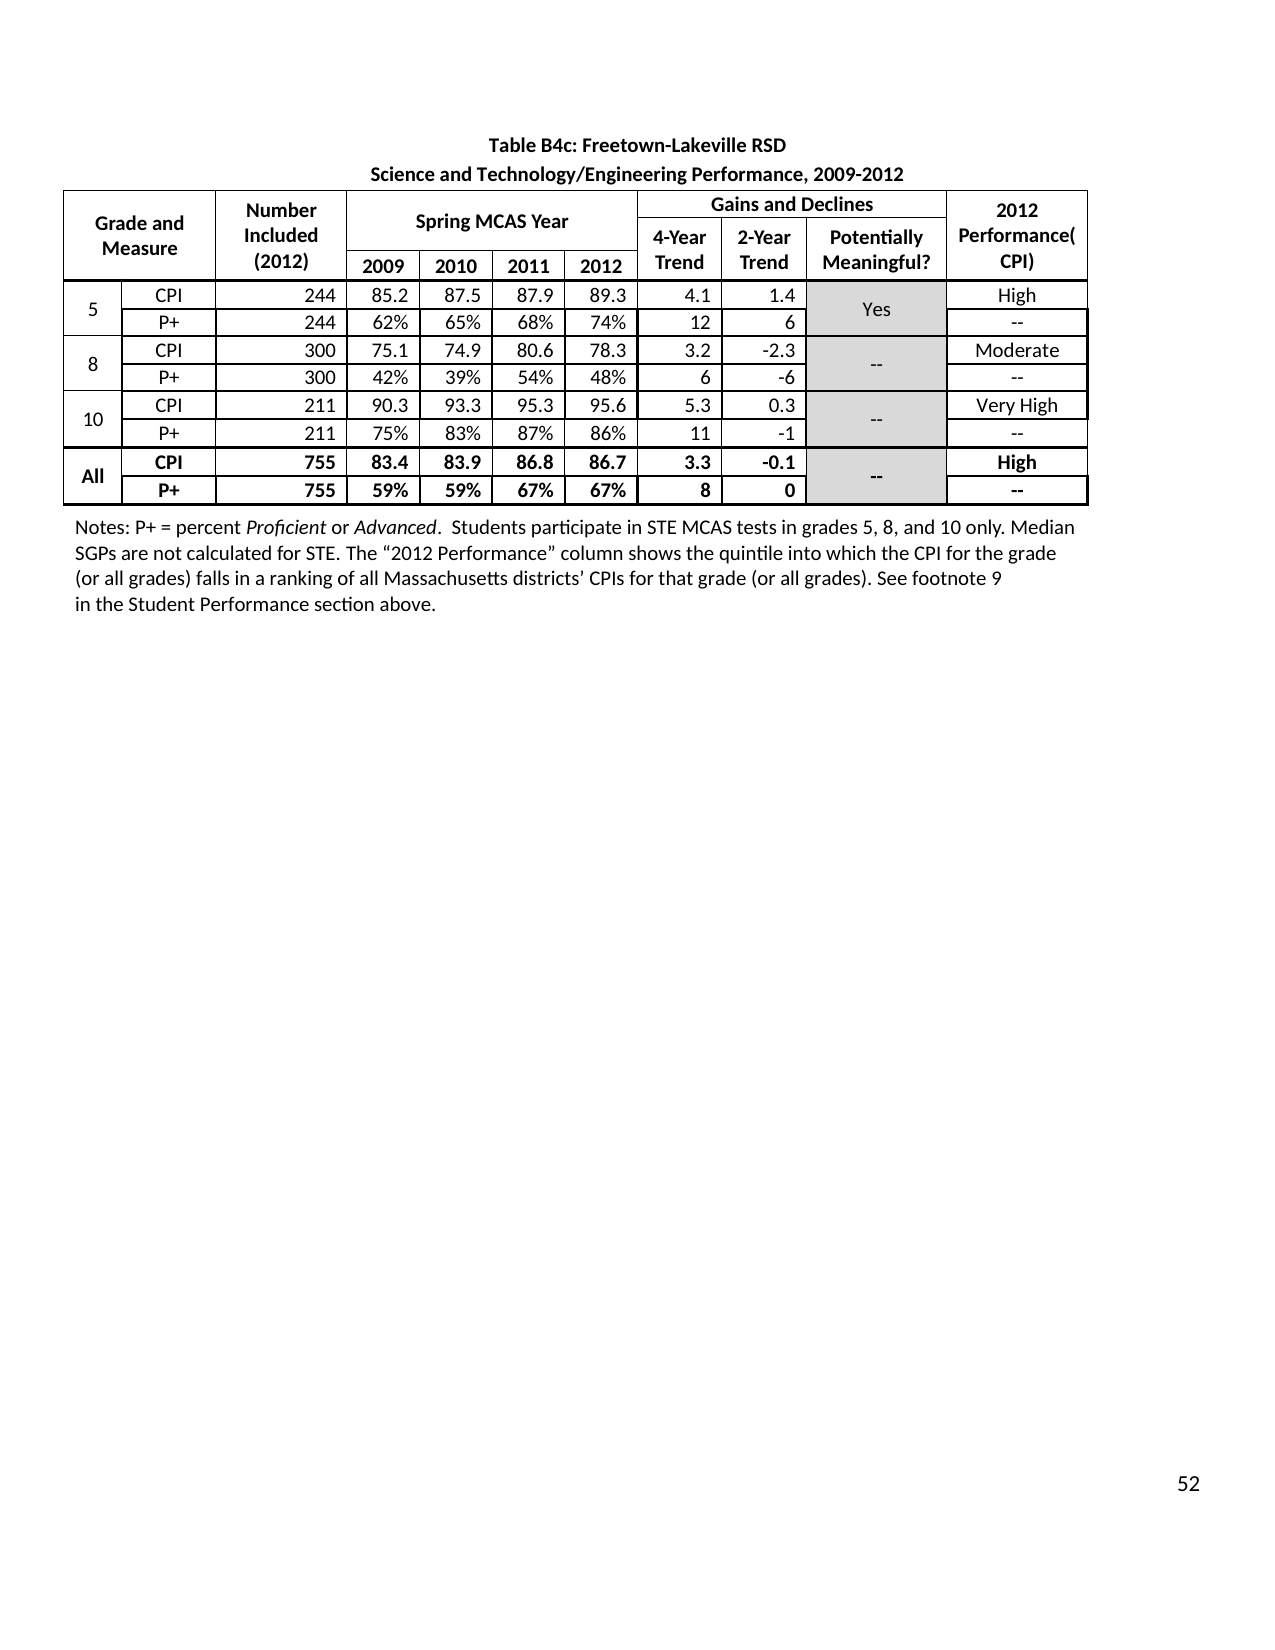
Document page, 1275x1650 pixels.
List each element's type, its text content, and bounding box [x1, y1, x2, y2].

table_cell -- [807, 449, 946, 503]
table_cell 2012 [565, 251, 637, 279]
table_cell 755 [216, 449, 346, 474]
table_cell 10 [64, 391, 121, 446]
table_cell -- [948, 365, 1086, 390]
table_cell 95.3 [493, 392, 564, 417]
table_header Grade and Measure [64, 191, 215, 279]
table_cell P+ [123, 310, 215, 335]
table_cell 54% [493, 365, 564, 390]
table_cell 300 [217, 337, 346, 362]
table_cell Moderate [948, 337, 1086, 362]
table_cell 755 [217, 477, 346, 503]
table_cell -1 [722, 420, 805, 446]
table_cell -2.3 [723, 337, 805, 362]
table_header Spring MCAS Year [347, 191, 637, 250]
table_cell CPI [122, 282, 215, 307]
table_cell 8 [639, 477, 721, 503]
table_cell 6 [723, 310, 805, 335]
table_cell 2009 [347, 251, 419, 279]
table_cell 87% [493, 420, 564, 446]
table_cell CPI [122, 449, 215, 474]
table_cell 1.4 [722, 282, 806, 307]
table_cell 87.9 [493, 282, 564, 307]
text Table B4c: Freetown-Lakeville RSD [75, 132, 1200, 157]
table_cell 4-Year Trend [638, 218, 721, 279]
table_header Gains and Declines [638, 191, 946, 217]
table_cell 68% [493, 310, 564, 335]
table_cell 42% [348, 365, 419, 390]
table_cell -0.1 [722, 449, 806, 474]
table_cell 83.9 [420, 449, 492, 474]
table_cell 75% [347, 420, 419, 446]
table_cell 85.2 [347, 282, 419, 307]
table_cell 67% [493, 477, 564, 503]
table_cell 300 [217, 365, 346, 390]
table_cell Potentially Meaningful? [807, 218, 946, 279]
table_cell 86% [565, 420, 637, 446]
table_cell 48% [566, 365, 636, 390]
table_cell 90.3 [348, 392, 419, 417]
table_cell 74.9 [421, 337, 491, 362]
table_cell 2-Year Trend [722, 218, 806, 279]
table_cell 83% [420, 420, 492, 446]
text Science and Technology/Engineering Performance, 2009-2012 [75, 161, 1200, 186]
table_cell 62% [348, 310, 419, 335]
table_cell 59% [348, 477, 419, 503]
table_cell 211 [216, 420, 346, 446]
table_cell 75.1 [348, 337, 419, 362]
table_cell 74% [566, 310, 636, 335]
table_cell 67% [566, 477, 636, 503]
table_cell High [947, 449, 1087, 474]
table_cell -- [948, 310, 1086, 335]
table_cell 0 [723, 477, 805, 503]
table_cell 244 [217, 310, 346, 335]
table_cell -- [807, 392, 946, 446]
table_cell 87.5 [420, 282, 492, 307]
table_cell -- [948, 477, 1086, 503]
text in the Student Performance section above. [75, 591, 1200, 616]
table_cell 65% [421, 310, 491, 335]
table_cell 80.6 [493, 337, 564, 362]
table_cell 6 [639, 365, 721, 390]
table_cell -6 [723, 365, 805, 390]
table_cell All [64, 449, 121, 503]
table_cell 11 [638, 420, 721, 446]
table_cell 5.3 [639, 392, 721, 417]
table_header Number Included (2012) [216, 191, 346, 279]
table_cell Yes [807, 282, 946, 335]
table_cell 12 [639, 310, 721, 335]
table_cell 39% [421, 365, 491, 390]
table_cell Notes: P+ = percent Proficient or Advanced. Students participate in STE MCAS tests in grades 5, 8, and 10 only. Median SGPs are not calculated for STE. The “2012 Performance” column shows the quintile into which the CPI for the grade (or all grades) falls in a ranking of all Massachusetts districts’ CPIs for that grade (or all grades). See footnote 9 [64, 506, 1087, 591]
table_cell -- [807, 337, 946, 390]
table_cell 244 [216, 282, 346, 307]
table_cell 86.7 [565, 449, 637, 474]
table_cell -- [948, 420, 1087, 446]
table_cell 5 [64, 282, 121, 335]
table_cell 0.3 [723, 392, 805, 417]
table_cell High [947, 282, 1087, 307]
table_cell 3.3 [638, 449, 721, 474]
table_cell 4.1 [638, 282, 721, 307]
table_cell 86.8 [493, 449, 564, 474]
table_cell Very High [948, 392, 1086, 417]
table_cell 89.3 [565, 282, 637, 307]
table_cell 83.4 [347, 449, 419, 474]
table_cell P+ [123, 477, 215, 503]
table_cell 78.3 [566, 337, 636, 362]
table_cell 59% [421, 477, 491, 503]
table_cell 211 [217, 392, 346, 417]
table_cell 3.2 [639, 337, 721, 362]
table_cell P+ [123, 420, 215, 446]
table_cell CPI [123, 337, 215, 362]
table_cell 2010 [420, 251, 492, 279]
table_cell 2011 [493, 251, 564, 279]
table_cell P+ [123, 365, 215, 390]
table_header 2012 Performance(CPI) [947, 191, 1087, 279]
table_cell 8 [64, 336, 121, 390]
table_cell 93.3 [421, 392, 491, 417]
table_cell 95.6 [566, 392, 636, 417]
table_cell CPI [123, 392, 215, 417]
